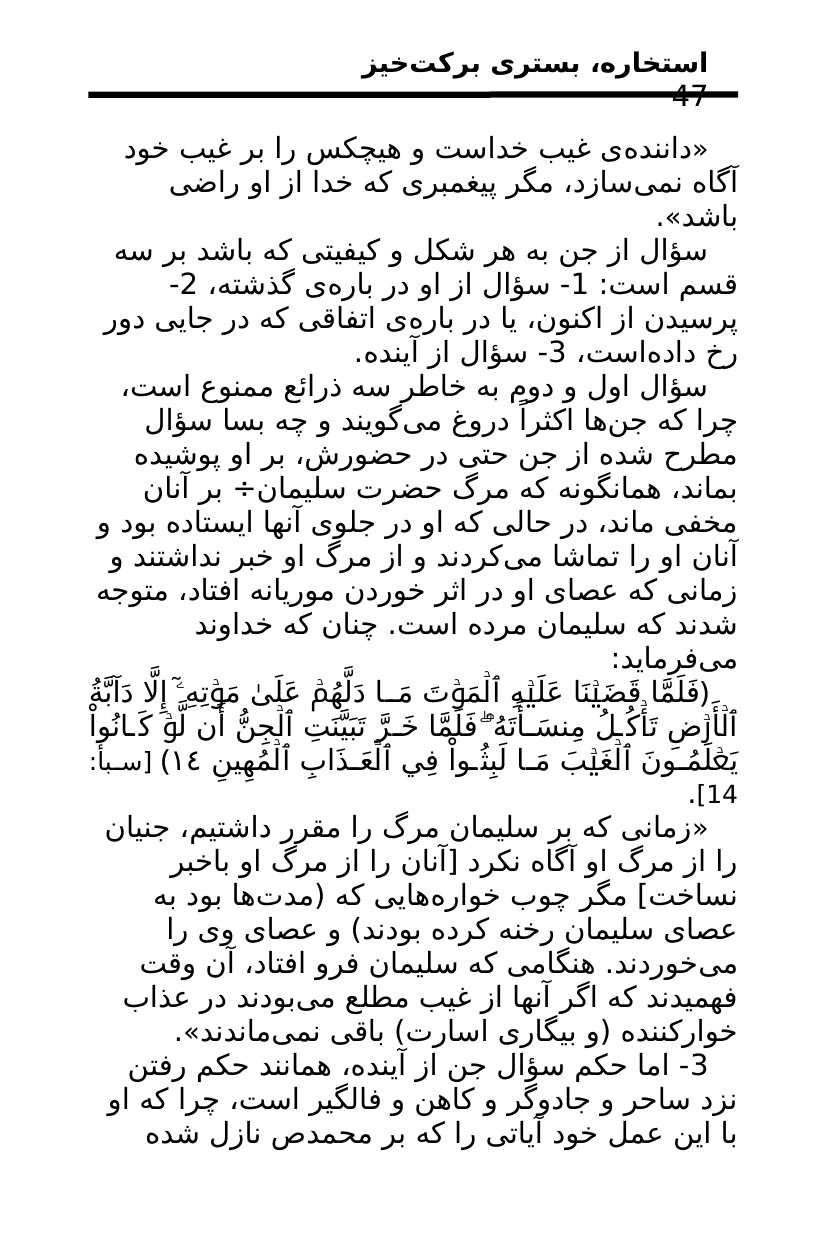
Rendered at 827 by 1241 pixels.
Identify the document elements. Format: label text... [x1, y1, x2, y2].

text سؤال از جن به هر شکل و کیفیتی که باشد بر سه قسم است: 1- سؤال از او در باره‌ی گذشته، 2- پرسیدن از اکنون، یا در باره‌ی اتفاقی که در جایی دور رخ داده‌است، 3- سؤال از آینده. [89, 233, 738, 369]
text «زمانی که بر سلیمان مرگ را مقرر داشتیم، جنیان را از مرگ او آگاه نکرد [آنان را از مرگ او باخبر نساخت] مگر چوب خواره‌هایی که (مدت‌ها بود به عصای سلیمان رخنه کرده بودند) و عصای وی را می‌خوردند. هنگامی که سلیمان فرو افتاد، آن وقت فهمیدند که اگر آنها از غیب مطلع می‌بودند در عذاب خوارکننده (و بیگاری اسارت) باقی نمی‌ماندند». [89, 811, 738, 1048]
text «داننده‌ی غیب خداست و هیچکس را بر غیب خود آگاه نمی‌سازد، مگر پیغمبری که خدا از او راضی باشد». [89, 132, 738, 233]
text ﴿فَلَمَّا قَضَيۡنَا عَلَيۡهِ ٱلۡمَوۡتَ مَا دَلَّهُمۡ عَلَىٰ مَوۡتِهِۦٓ إِلَّا دَآبَّةُ ٱلۡأَرۡضِ تَأۡكُلُ مِنسَأَتَهُۥۖ فَلَمَّا خَرَّ تَبَيَّنَتِ ٱلۡجِنُّ أَن لَّوۡ كَانُواْ يَعۡلَمُونَ ٱلۡغَيۡبَ مَا لَبِثُواْ فِي ٱلۡعَذَابِ ٱلۡمُهِينِ ١٤﴾ [سبأ: 14]. [89, 675, 738, 811]
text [89, 1048, 738, 1150]
text سؤال اول و دوم به خاطر سه ذرائع ممنوع است، چرا که جن‌ها اکثراً دروغ می‌گویند و چه بسا سؤال مطرح شده از جن حتی در حضورش، بر او پوشیده بماند، همانگونه که مرگ حضرت سلیمان÷ بر آنان مخفی ماند، در حالی که او در جلوی آنها ایستاده بود و آنان او را تماشا می‌کردند و از مرگ او خبر نداشتند و زمانی که عصای او در اثر خوردن موریانه افتاد، متوجه شدند که سلیمان مرده است. چنان که خداوند می‌فرماید: [89, 369, 738, 675]
